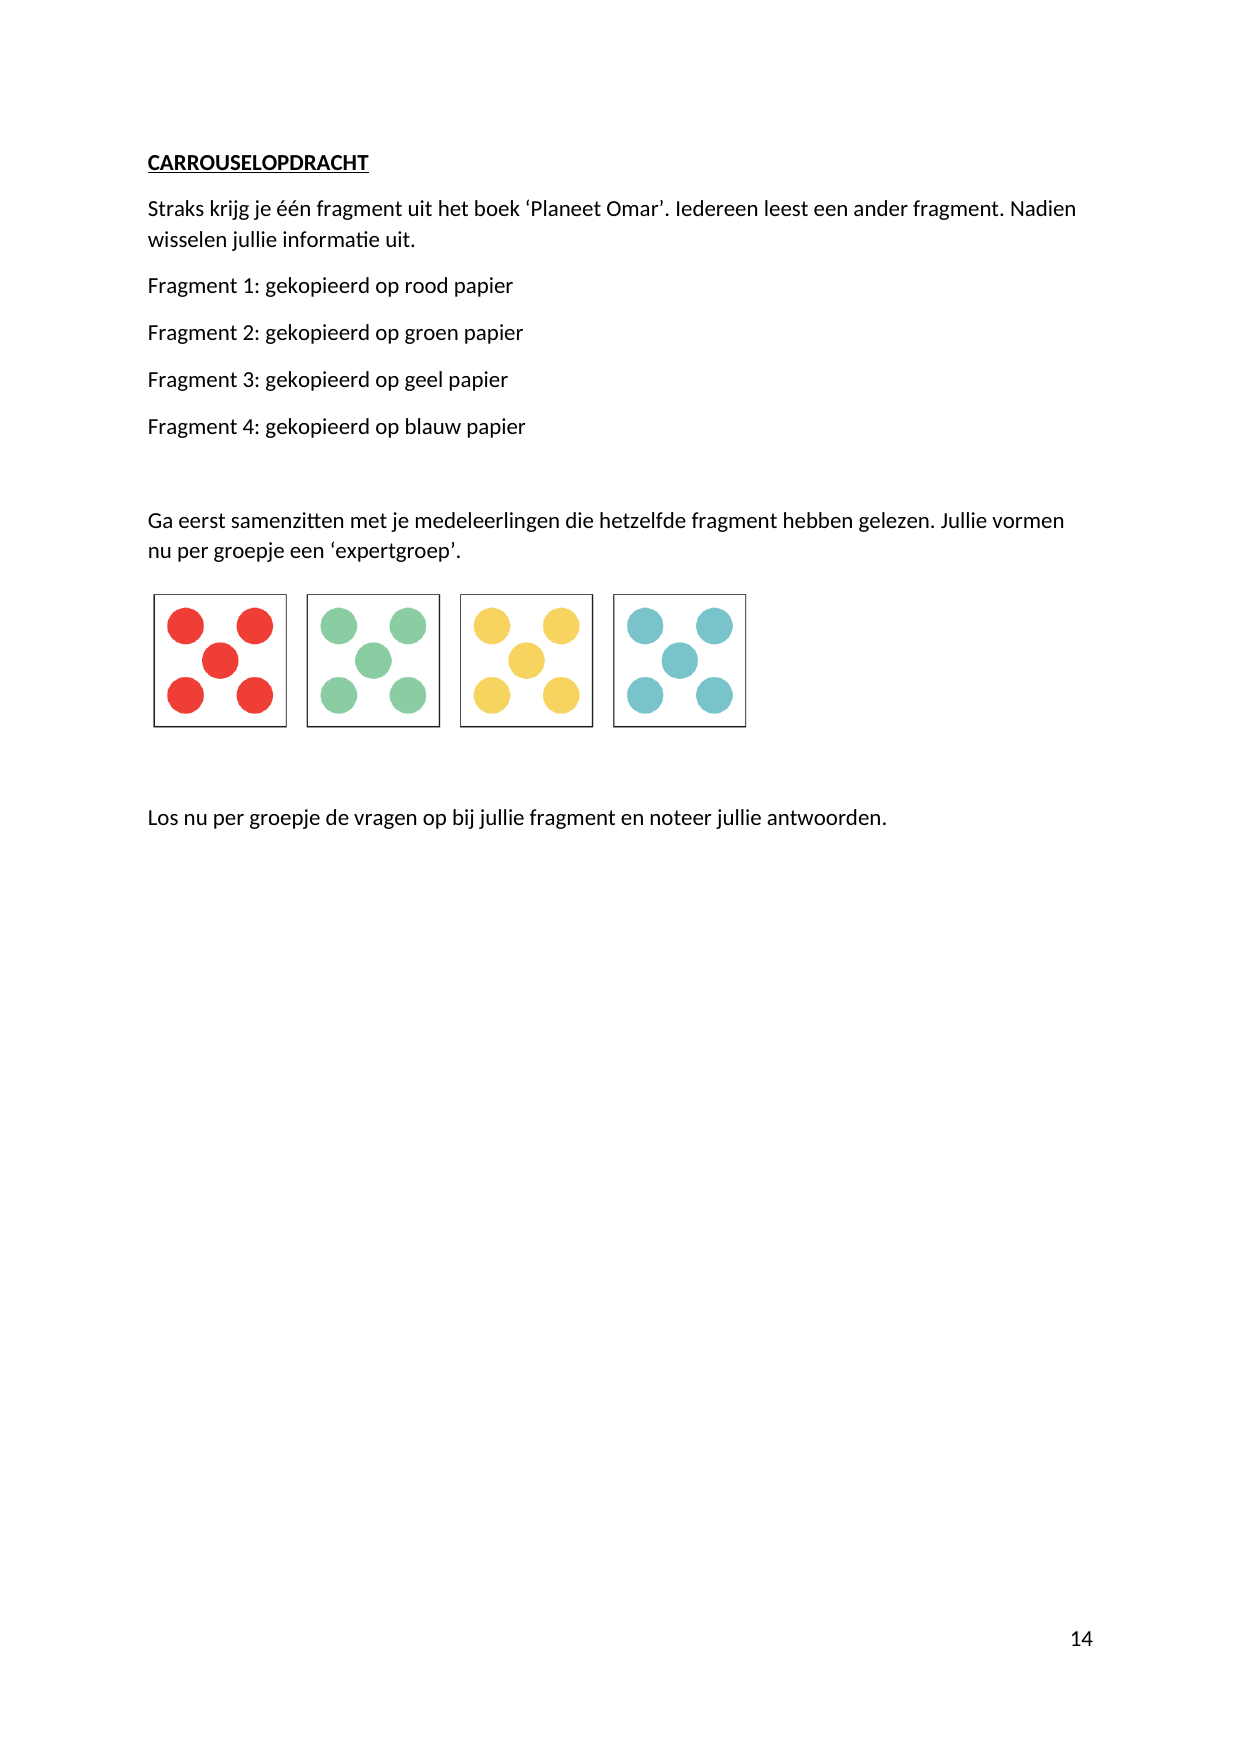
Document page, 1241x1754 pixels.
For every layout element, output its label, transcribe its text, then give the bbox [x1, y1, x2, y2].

text Fragment 4: gekopieerd op blauw papier [148, 412, 1093, 440]
picture [147, 583, 760, 738]
text Straks krijg je één fragment uit het boek ‘Planeet Omar’. Iedereen leest een ander fragment. Nadien wisselen jullie informatie uit. [148, 194, 1093, 253]
text Fragment 1: gekopieerd op rood papier [148, 272, 1093, 299]
text CARROUSELOPDRACHT [148, 148, 1093, 176]
text Ga eerst samenzitten met je medeleerlingen die hetzelfde fragment hebben gelezen. Jullie vormen nu per groepje een ‘expertgroep’. [148, 506, 1093, 564]
text Los nu per groepje de vragen op bij jullie fragment en noteer jullie antwoorden. [148, 803, 1093, 831]
text Fragment 2: gekopieerd op groen papier [148, 318, 1093, 346]
text Fragment 3: gekopieerd op geel papier [148, 365, 1093, 393]
